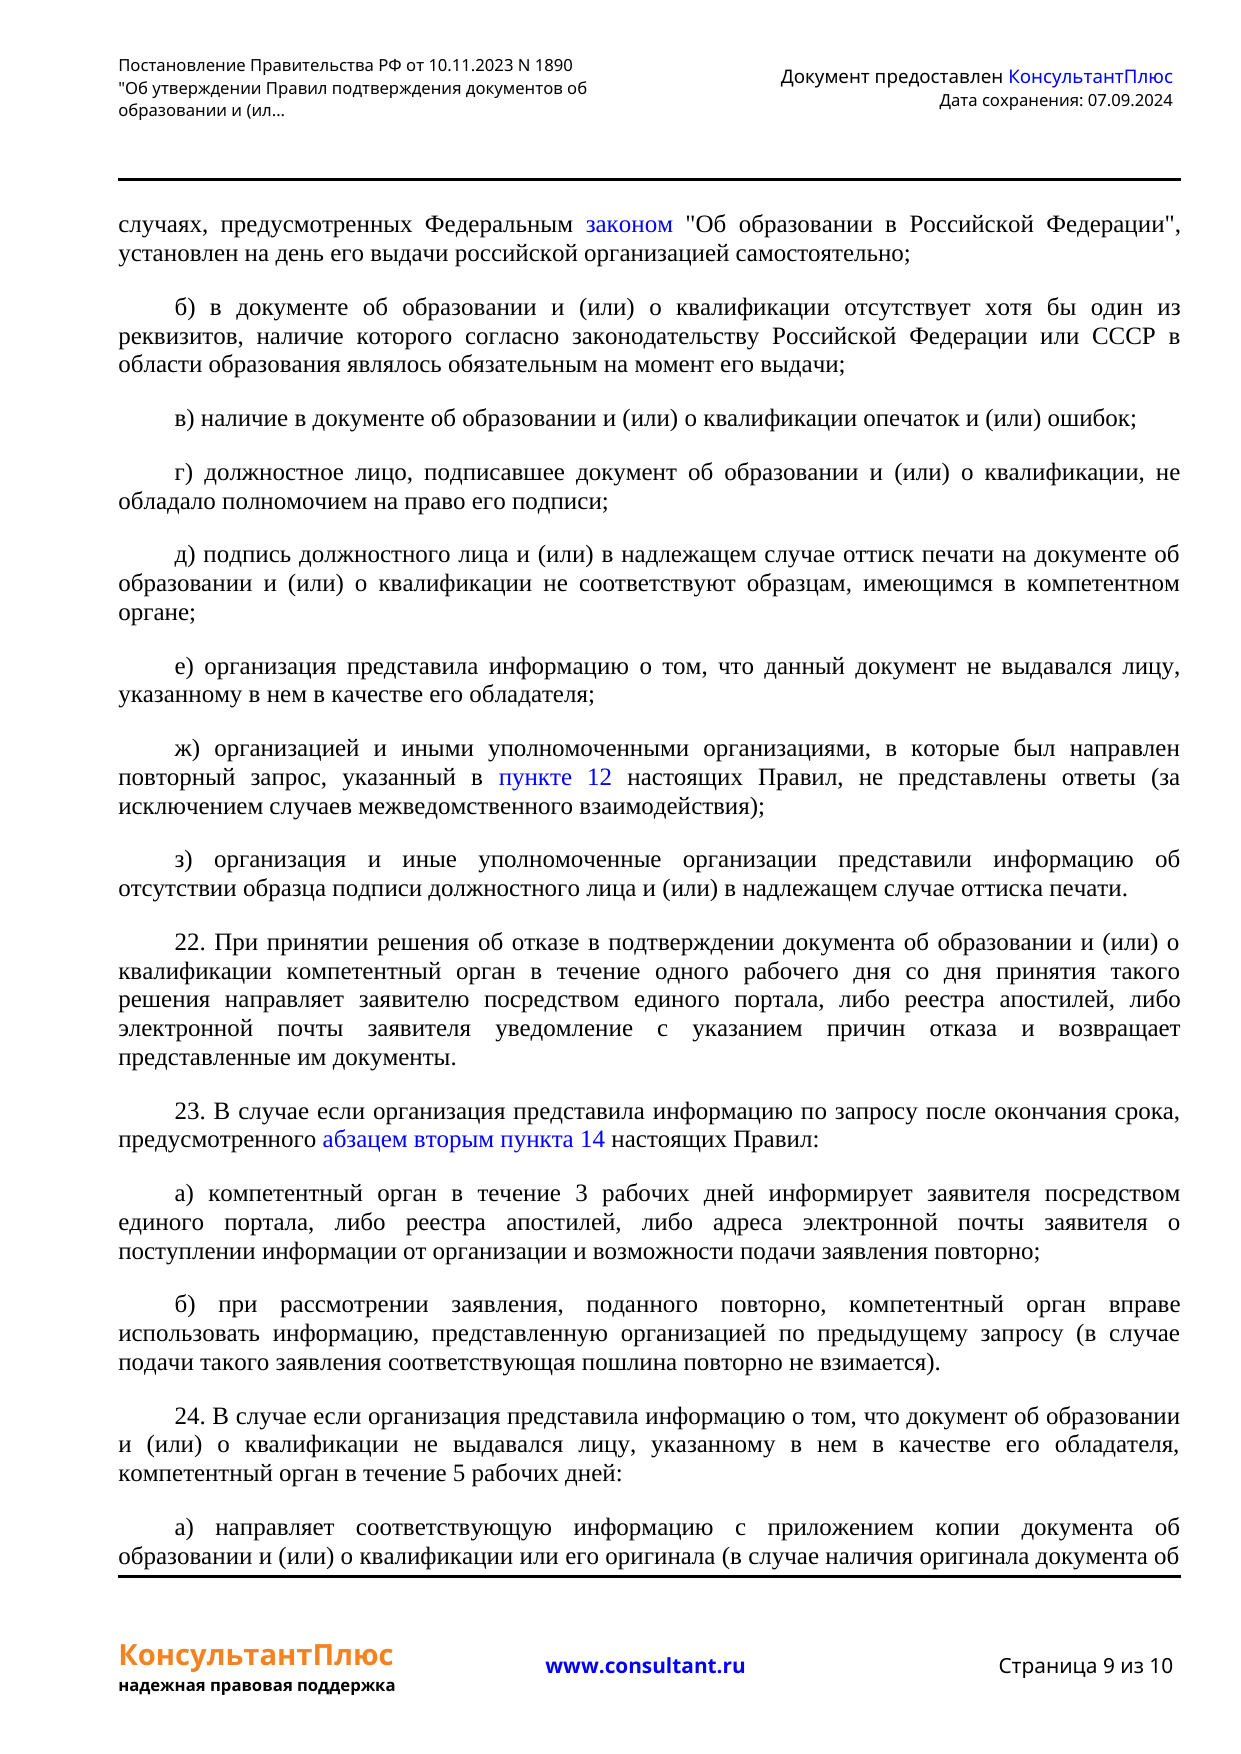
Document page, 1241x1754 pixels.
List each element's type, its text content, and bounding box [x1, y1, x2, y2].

text 24. В случае если организация представила информацию о том, что документ об образовании и (или) о квалификации не выдавался лицу, указанному в нем в качестве его обладателя, компетентный орган в течение 5 рабочих дней: [118, 1401, 1181, 1487]
text в) наличие в документе об образовании и (или) о квалификации опечаток и (или) ошибок; [118, 403, 1181, 432]
text з) организация и иные уполномоченные организации представили информацию об отсутствии образца подписи должностного лица и (или) в надлежащем случае оттиска печати. [118, 844, 1181, 902]
text б) в документе об образовании и (или) о квалификации отсутствует хотя бы один из реквизитов, наличие которого согласно законодательству Российской Федерации или СССР в области образования являлось обязательным на момент его выдачи; [118, 292, 1181, 378]
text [118, 209, 1181, 267]
text а) компетентный орган в течение 3 рабочих дней информирует заявителя посредством единого портала, либо реестра апостилей, либо адреса электронной почты заявителя о поступлении информации от организации и возможности подачи заявления повторно; [118, 1178, 1181, 1264]
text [118, 1512, 1181, 1569]
text г) должностное лицо, подписавшее документ об образовании и (или) о квалификации, не обладало полномочием на право его подписи; [118, 457, 1181, 514]
text е) организация представила информацию о том, что данный документ не выдавался лицу, указанному в нем в качестве его обладателя; [118, 651, 1181, 708]
text д) подпись должностного лица и (или) в надлежащем случае оттиск печати на документе об образовании и (или) о квалификации не соответствуют образцам, имеющимся в компетентном органе; [118, 539, 1181, 626]
text 22. При принятии решения об отказе в подтверждении документа об образовании и (или) о квалификации компетентный орган в течение одного рабочего дня со дня принятия такого решения направляет заявителю посредством единого портала, либо реестра апостилей, либо электронной почты заявителя уведомление с указанием причин отказа и возвращает представленные им документы. [118, 927, 1181, 1071]
text ж) организацией и иными уполномоченными организациями, в которые был направлен повторный запрос, указанный в пункте 12 настоящих Правил, не представлены ответы (за исключением случаев межведомственного взаимодействия); [118, 733, 1181, 819]
text б) при рассмотрении заявления, поданного повторно, компетентный орган вправе использовать информацию, представленную организацией по предыдущему запросу (в случае подачи такого заявления соответствующая пошлина повторно не взимается). [118, 1289, 1181, 1376]
text 23. В случае если организация представила информацию по запросу после окончания срока, предусмотренного абзацем вторым пункта 14 настоящих Правил: [118, 1096, 1181, 1153]
